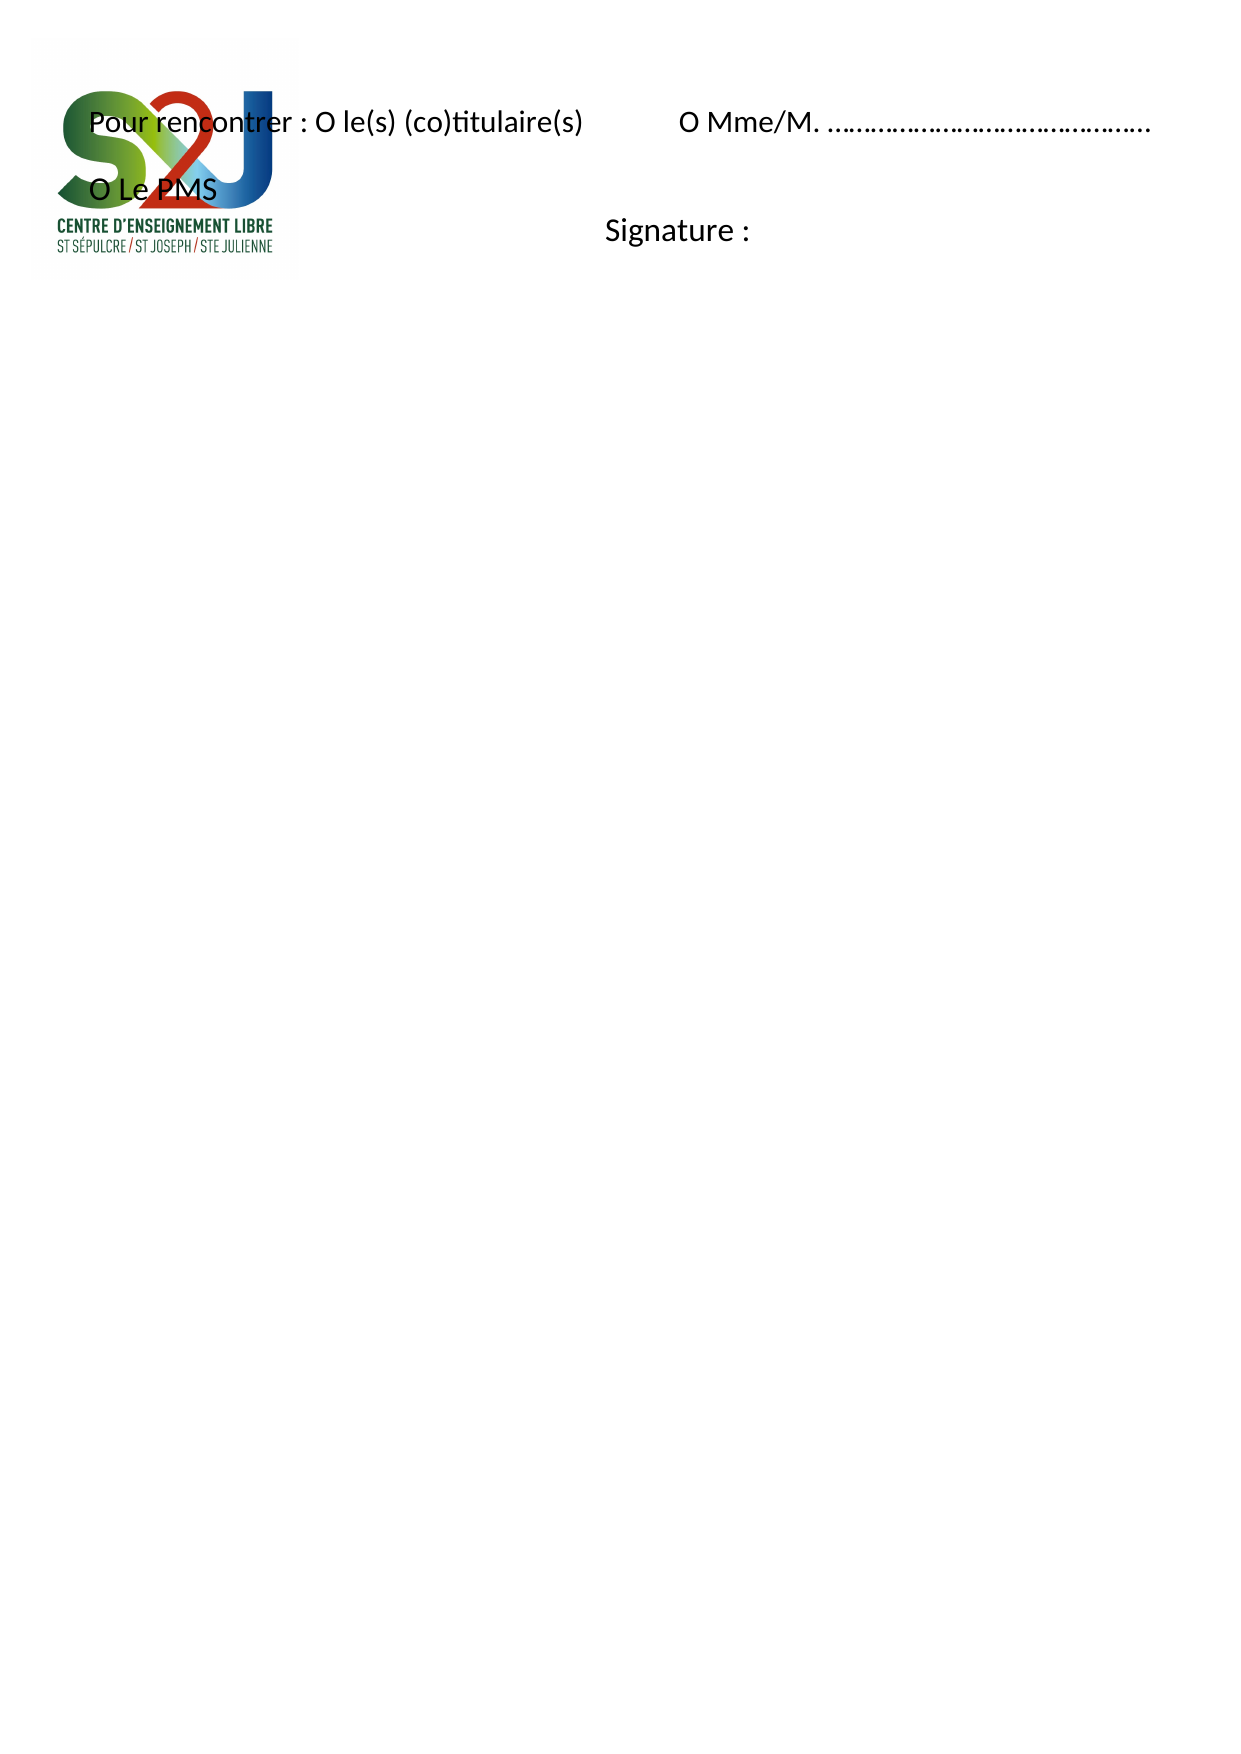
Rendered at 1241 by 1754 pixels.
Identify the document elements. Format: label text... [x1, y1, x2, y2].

text Signature : [531, 209, 1152, 249]
text O Le PMS [89, 168, 1152, 209]
text Pour rencontrer : O le(s) (co)titulaire(s) O Mme/M. ……………………………………… [89, 102, 1152, 140]
picture [31, 38, 299, 280]
